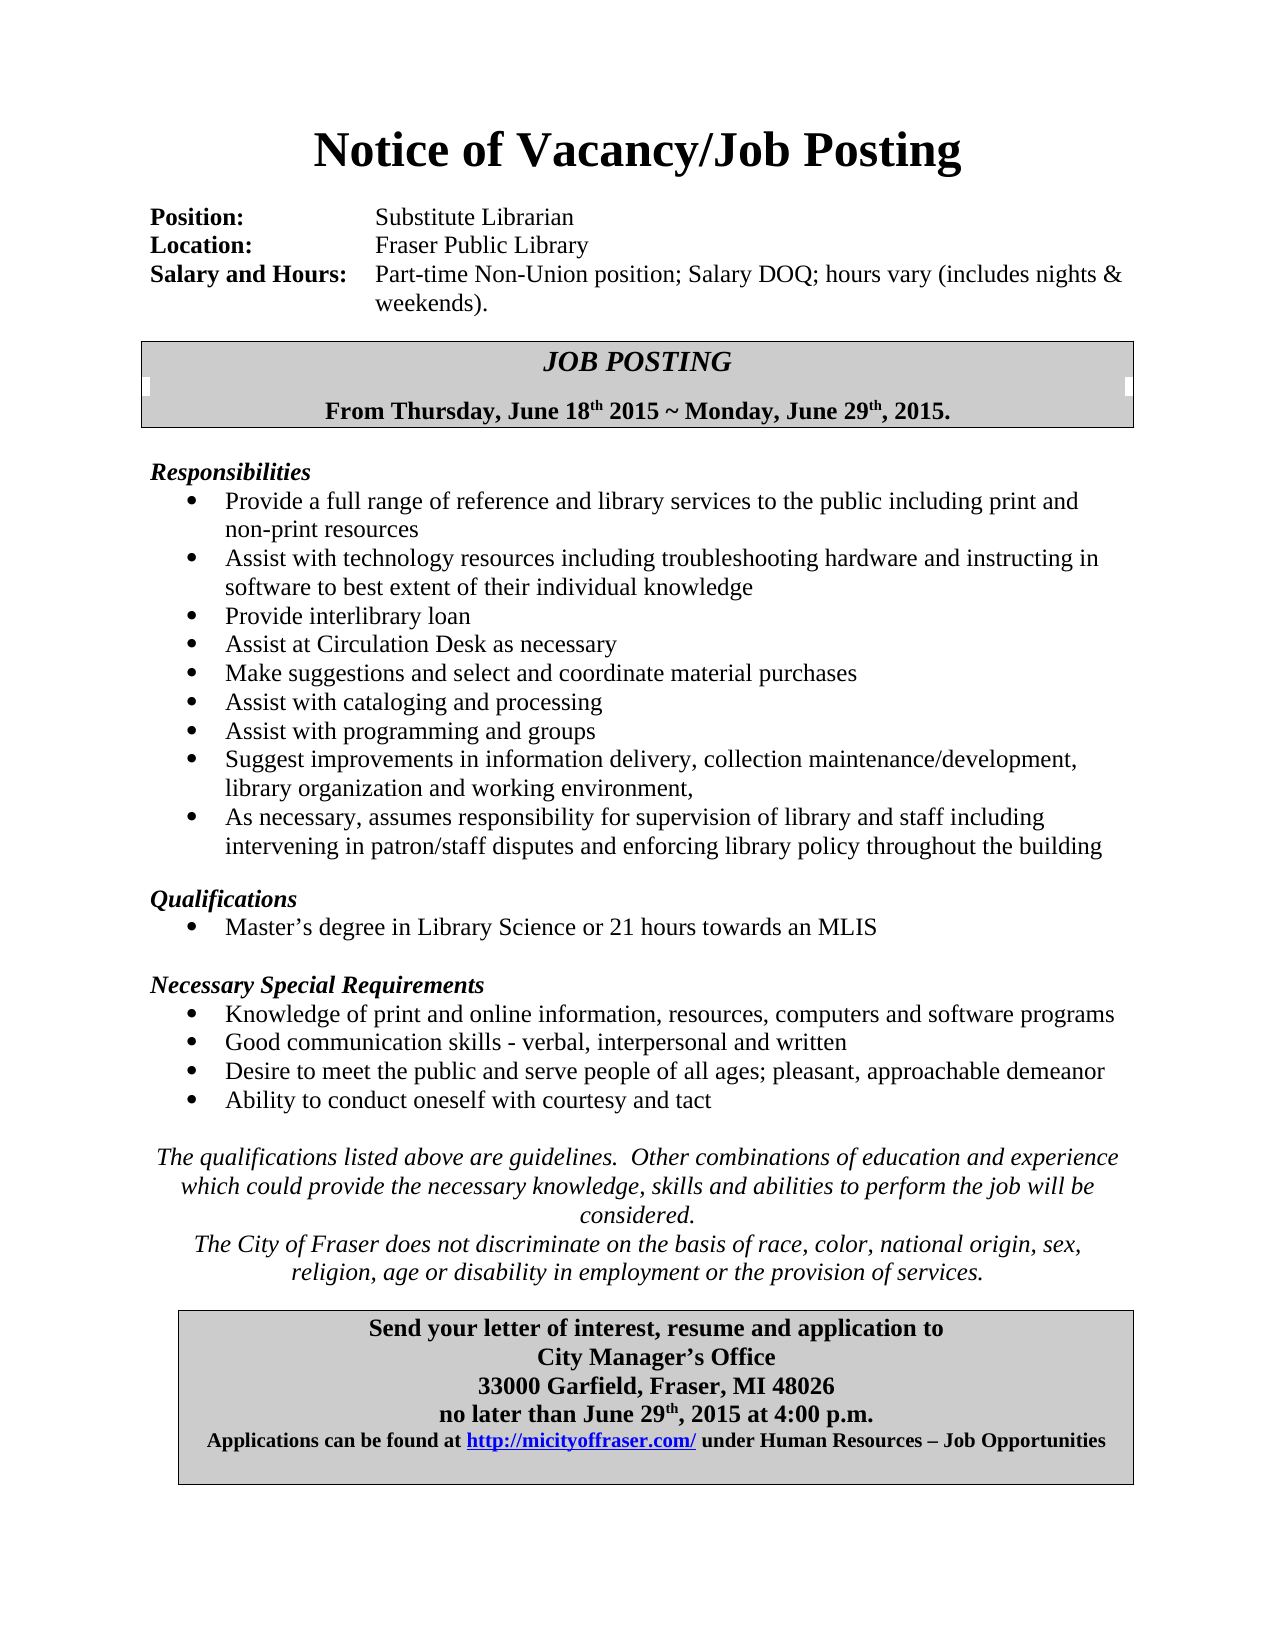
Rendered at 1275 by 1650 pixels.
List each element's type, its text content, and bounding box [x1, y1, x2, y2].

text JOB POSTING [142, 342, 1133, 377]
text Location: Fraser Public Library [150, 230, 1125, 259]
list As necessary, assumes responsibility for supervision of library and staff including intervening in patron/staff disputes and enforcing library policy throughout the building [187, 802, 1125, 859]
text no later than June 29th, 2015 at 4:00 p.m. [179, 1396, 1133, 1425]
list Assist with cataloging and processing [187, 687, 1125, 716]
list Desire to meet the public and serve people of all ages; pleasant, approachable demeanor [187, 1056, 1125, 1085]
list Provide a full range of reference and library services to the public including print and non-print resources [187, 486, 1125, 543]
list Good communication skills - verbal, interpersonal and written [187, 1027, 1125, 1056]
list Assist at Circulation Desk as necessary [187, 629, 1125, 658]
list Suggest improvements in information delivery, collection maintenance/development, library organization and working environment, [187, 744, 1125, 802]
text Position: Substitute Librarian [150, 202, 1125, 230]
subtitle Notice of Vacancy/Job Posting [150, 120, 1125, 177]
list Master’s degree in Library Science or 21 hours towards an MLIS [187, 912, 1125, 941]
text From Thursday, June 18th 2015 ~ Monday, June 29th, 2015. [142, 393, 1133, 427]
list Make suggestions and select and coordinate material purchases [187, 658, 1125, 687]
text Send your letter of interest, resume and application to [179, 1311, 1133, 1339]
list Assist with technology resources including troubleshooting hardware and instructing in software to best extent of their individual knowledge [187, 543, 1125, 601]
text Necessary Special Requirements [150, 970, 1125, 999]
text Responsibilities [150, 457, 1125, 486]
text Salary and Hours: Part-time Non-Union position; Salary DOQ; hours vary (includes nights & weekends). [150, 259, 1125, 317]
text City Manager’s Office [179, 1339, 1133, 1368]
list Knowledge of print and online information, resources, computers and software programs [187, 999, 1125, 1027]
text The City of Fraser does not discriminate on the basis of race, color, national origin, sex, religion, age or disability in employment or the provision of services. [150, 1229, 1125, 1286]
text Qualifications [150, 884, 1125, 912]
text The qualifications listed above are guidelines. Other combinations of education and experience which could provide the necessary knowledge, skills and abilities to perform the job will be considered. [150, 1142, 1125, 1229]
list Ability to conduct oneself with courtesy and tact [187, 1085, 1125, 1114]
text 33000 Garfield, [179, 1368, 1133, 1396]
list Assist with programming and groups [187, 716, 1125, 744]
list Provide interlibrary loan [187, 601, 1125, 629]
text Applications can be found at http://micityoffraser.com/ under Human Resources – Job Opportunities [179, 1425, 1133, 1484]
